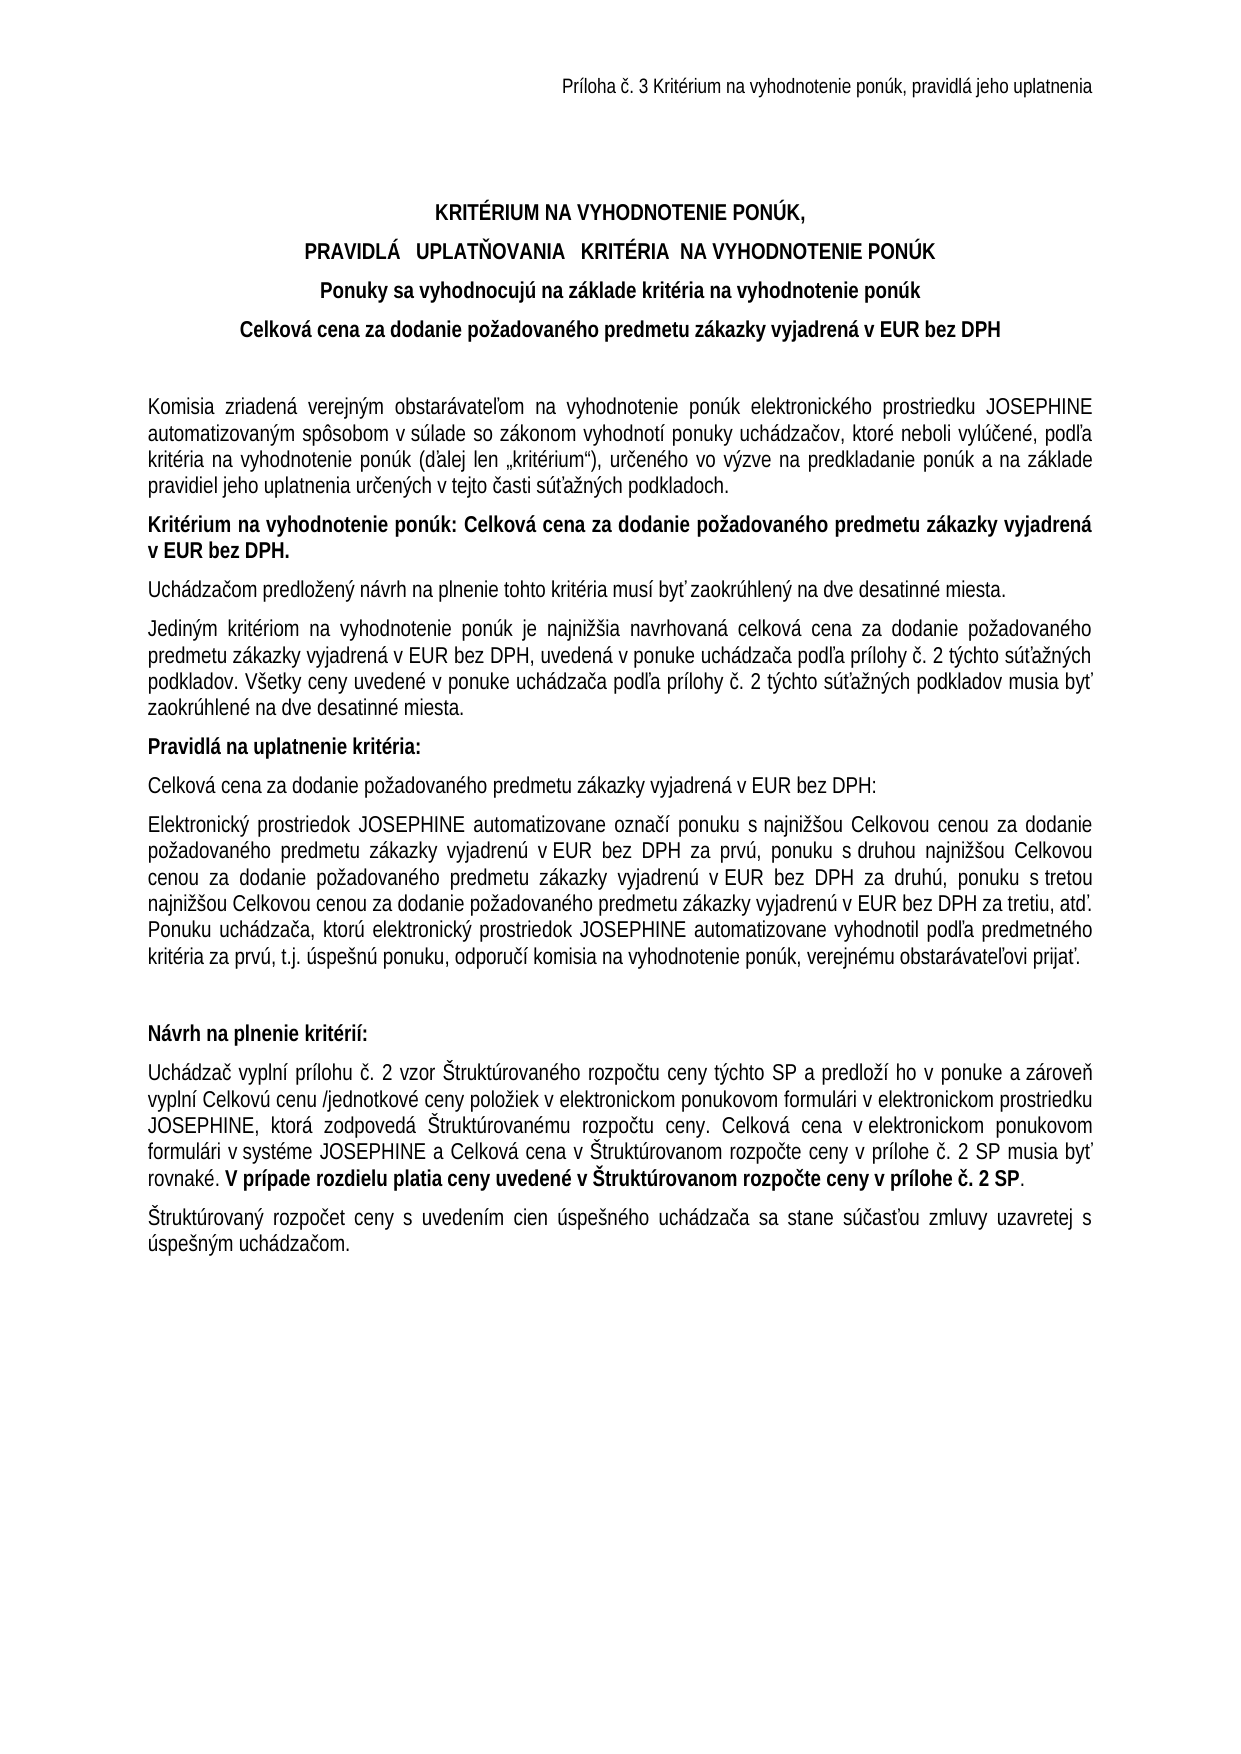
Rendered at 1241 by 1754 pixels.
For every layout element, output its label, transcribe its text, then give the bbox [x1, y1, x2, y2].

text Jediným kritériom na vyhodnotenie ponúk je najnižšia navrhovaná celková cena za dodanie požadovaného predmetu zákazky vyjadrená v EUR bez DPH, uvedená v ponuke uchádzača podľa prílohy č. 2 týchto súťažných podkladov. Všetky ceny uvedené v ponuke uchádzača podľa prílohy č. 2 týchto súťažných podkladov musia byť zaokrúhlené na dve desatinné miesta. [148, 615, 1093, 721]
text Pravidlá na uplatnenie kritéria: [148, 733, 1093, 759]
text Elektronický prostriedok JOSEPHINE automatizovane označí ponuku s najnižšou Celkovou cenou za dodanie požadovaného predmetu zákazky vyjadrenú v EUR bez DPH za prvú, ponuku s druhou najnižšou Celkovou cenou za dodanie požadovaného predmetu zákazky vyjadrenú v EUR bez DPH za druhú, ponuku s tretou najnižšou Celkovou cenou za dodanie požadovaného predmetu zákazky vyjadrenú v EUR bez DPH za tretiu, atď. Ponuku uchádzača, ktorú elektronický prostriedok JOSEPHINE automatizovane vyhodnotil podľa predmetného kritéria za prvú, t.j. úspešnú ponuku, odporučí komisia na vyhodnotenie ponúk, verejnému obstarávateľovi prijať. [148, 811, 1093, 969]
text PRAVIDLÁ UPLATŇOVANIA KRITÉRIA NA VYHODNOTENIE PONÚK [148, 238, 1093, 264]
text Kritérium na vyhodnotenie ponúk: Celková cena za dodanie požadovaného predmetu zákazky vyjadrená v EUR bez DPH. [148, 511, 1093, 564]
text Celková cena za dodanie požadovaného predmetu zákazky vyjadrená v EUR bez DPH [148, 316, 1093, 342]
text Ponuky sa vyhodnocujú na základe kritéria na vyhodnotenie ponúk [148, 277, 1093, 303]
text Komisia zriadená verejným obstarávateľom na vyhodnotenie ponúk elektronického prostriedku JOSEPHINE automatizovaným spôsobom v súlade so zákonom vyhodnotí ponuky uchádzačov, ktoré neboli vylúčené, podľa kritéria na vyhodnotenie ponúk (ďalej len „kritérium“), určeného vo výzve na predkladanie ponúk a na základe pravidiel jeho uplatnenia určených v tejto časti súťažných podkladoch. [148, 393, 1093, 499]
text Štruktúrovaný rozpočet ceny s uvedením cien úspešného uchádzača sa stane súčasťou zmluvy uzavretej s úspešným uchádzačom. [148, 1203, 1093, 1256]
text Celková cena za dodanie požadovaného predmetu zákazky vyjadrená v EUR bez DPH: [148, 772, 1093, 798]
text Uchádzač vyplní prílohu č. 2 vzor Štruktúrovaného rozpočtu ceny týchto SP a predloží ho v ponuke a zároveň vyplní Celkovú cenu /jednotkové ceny položiek v elektronickom ponukovom formulári v elektronickom prostriedku JOSEPHINE, ktorá zodpovedá Štruktúrovanému rozpočtu ceny. Celková cena v elektronickom ponukovom formulári v systéme JOSEPHINE a Celková cena v Štruktúrovanom rozpočte ceny v prílohe č. 2 SP musia byť rovnaké. V prípade rozdielu platia ceny uvedené v Štruktúrovanom rozpočte ceny v prílohe č. 2 SP. [148, 1059, 1093, 1191]
list Uchádzačom predložený návrh na plnenie tohto kritéria musí byť zaokrúhlený na dve desatinné miesta. [148, 576, 1093, 603]
text KRITÉRIUM NA VYHODNOTENIE PONÚK, [148, 199, 1093, 225]
text Návrh na plnenie kritérií: [148, 1020, 1093, 1047]
